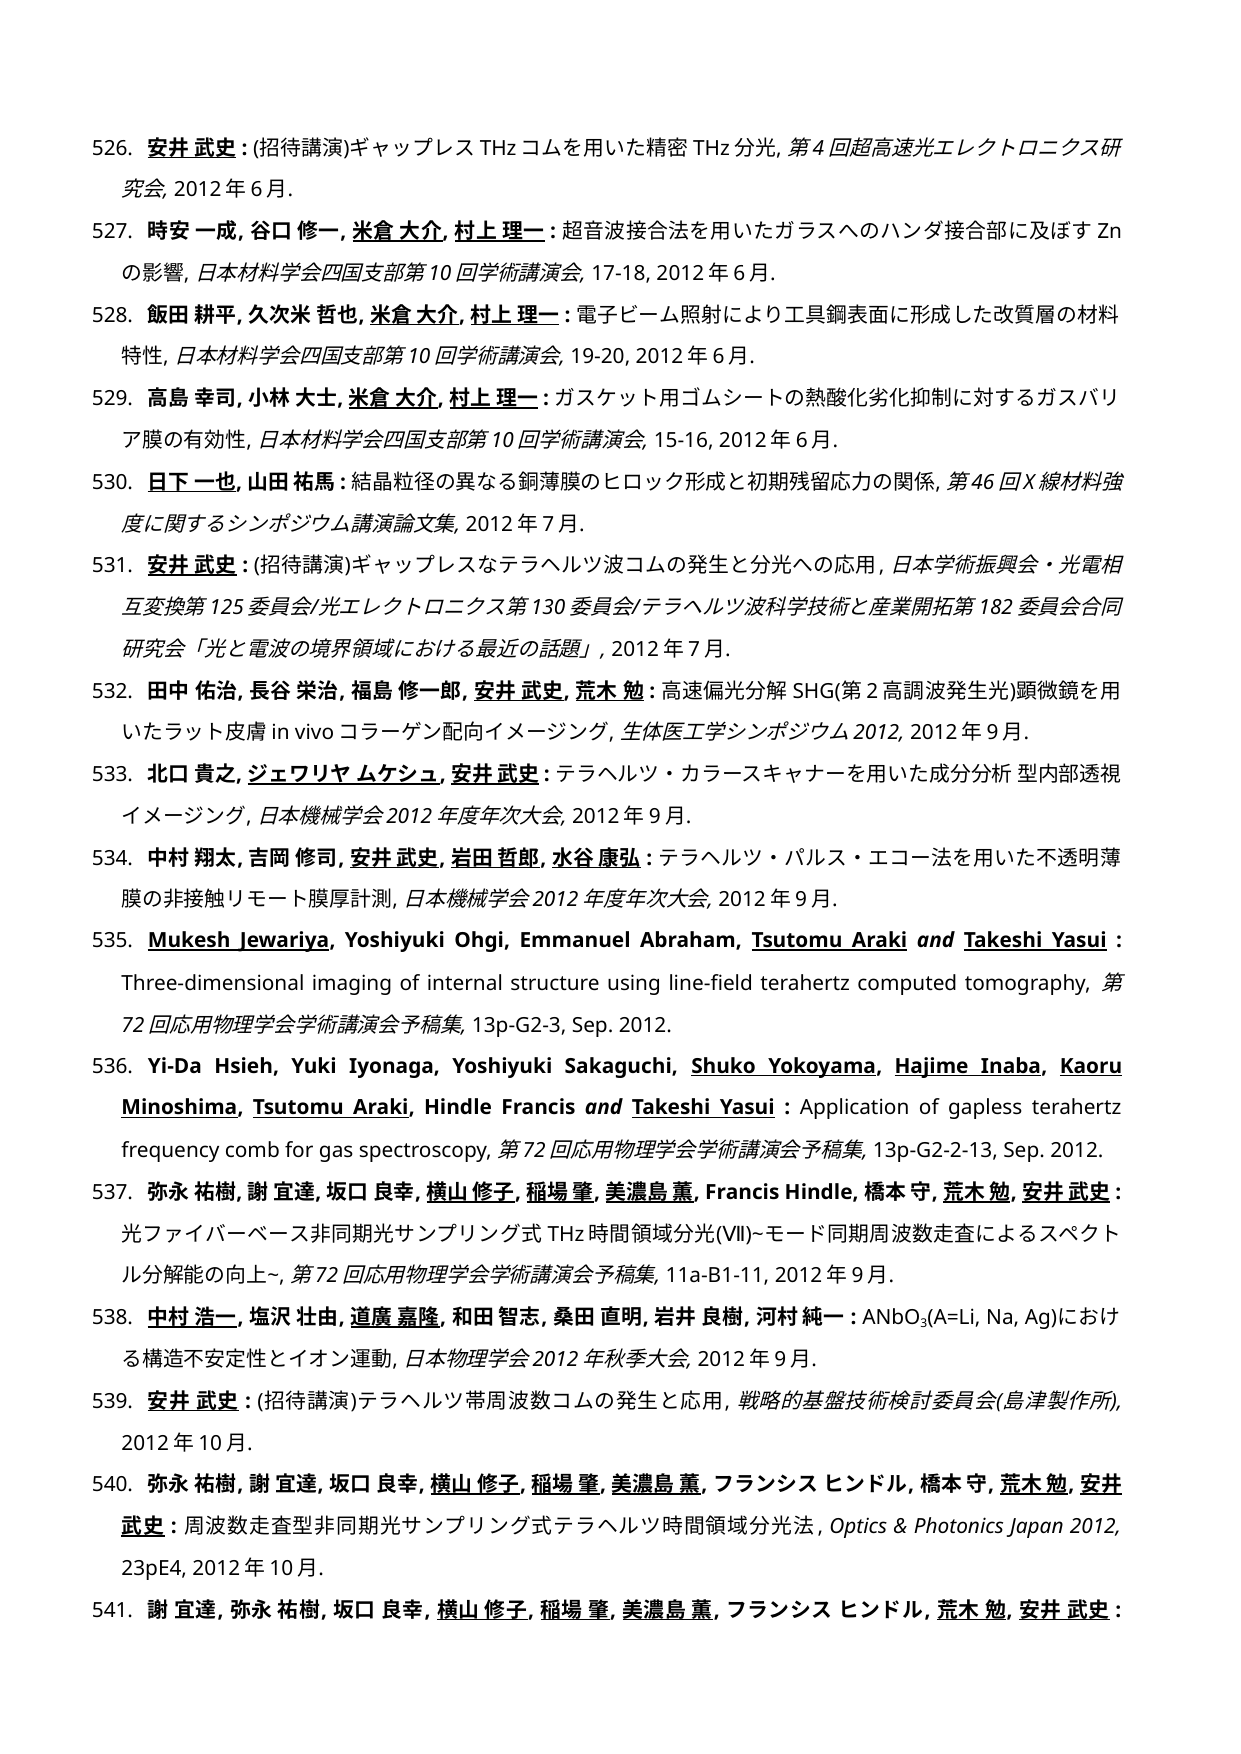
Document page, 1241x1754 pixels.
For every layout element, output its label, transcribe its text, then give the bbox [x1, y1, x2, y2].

list 田中 佑治, 長谷 栄治, 福島 修一郎, 安井 武史, 荒木 勉 : 高速偏光分解SHG(第2高調波発生光)顕微鏡を用いたラット皮膚in vivoコラーゲン配向イメージング, 生体医工学シンポジウム2012, 2012年9月. [92, 668, 1122, 752]
list 弥永 祐樹, 謝 宜達, 坂口 良幸, 横山 修子, 稲場 肇, 美濃島 薫, フランシス ヒンドル, 橋本 守, 荒木 勉, 安井 武史 : 周波数走査型非同期光サンプリング式テラヘルツ時間領域分光法, Optics & Photonics Japan 2012, 23pE4, 2012年10月. [92, 1462, 1122, 1587]
list 弥永 祐樹, 謝 宜達, 坂口 良幸, 横山 修子, 稲場 肇, 美濃島 薫, Francis Hindle, 橋本 守, 荒木 勉, 安井 武史 : 光ファイバーベース非同期光サンプリング式THz時間領域分光(Ⅶ)~モード同期周波数走査によるスペクトル分解能の向上~, 第72回応用物理学会学術講演会予稿集, 11a-B1-11, 2012年9月. [92, 1169, 1122, 1295]
list 北口 貴之, ジェワリヤ ムケシュ, 安井 武史 : テラヘルツ・カラースキャナーを用いた成分分析 型内部透視イメージング, 日本機械学会2012年度年次大会, 2012年9月. [92, 752, 1122, 835]
list 高島 幸司, 小林 大士, 米倉 大介, 村上 理一 : ガスケット用ゴムシートの熱酸化劣化抑制に対するガスバリア膜の有効性, 日本材料学会四国支部第10回学術講演会, 15-16, 2012年6月. [92, 376, 1122, 459]
list 時安 一成, 谷口 修一, 米倉 大介, 村上 理一 : 超音波接合法を用いたガラスへのハンダ接合部に及ぼすZnの影響, 日本材料学会四国支部第10回学術講演会, 17-18, 2012年6月. [92, 209, 1122, 292]
list 安井 武史 : (招待講演)ギャップレスTHzコムを用いた精密THz分光, 第4回超高速光エレクトロニクス研究会, 2012年6月. [92, 125, 1122, 209]
list Mukesh Jewariya, Yoshiyuki Ohgi, Emmanuel Abraham, Tsutomu Araki and Takeshi Yasui : Three-dimensional imaging of internal structure using line-field terahertz computed tomography, 第72回応用物理学会学術講演会予稿集, 13p-G2-3, Sep. 2012. [92, 919, 1122, 1044]
list 日下 一也, 山田 祐馬 : 結晶粒径の異なる銅薄膜のヒロック形成と初期残留応力の関係, 第46回X線材料強度に関するシンポジウム講演論文集, 2012年7月. [92, 459, 1122, 543]
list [92, 1587, 1122, 1629]
list Yi-Da Hsieh, Yuki Iyonaga, Yoshiyuki Sakaguchi, Shuko Yokoyama, Hajime Inaba, Kaoru Minoshima, Tsutomu Araki, Hindle Francis and Takeshi Yasui : Application of gapless terahertz frequency comb for gas spectroscopy, 第72回応用物理学会学術講演会予稿集, 13p-G2-2-13, Sep. 2012. [92, 1044, 1122, 1169]
list 安井 武史 : (招待講演)テラヘルツ帯周波数コムの発生と応用, 戦略的基盤技術検討委員会(島津製作所), 2012年10月. [92, 1378, 1122, 1462]
list 飯田 耕平, 久次米 哲也, 米倉 大介, 村上 理一 : 電子ビーム照射により工具鋼表面に形成した改質層の材料特性, 日本材料学会四国支部第10回学術講演会, 19-20, 2012年6月. [92, 292, 1122, 376]
list 安井 武史 : (招待講演)ギャップレスなテラヘルツ波コムの発生と分光への応用, 日本学術振興会・光電相互変換第125委員会/光エレクトロニクス第130委員会/テラヘルツ波科学技術と産業開拓第182委員会合同研究会「光と電波の境界領域における最近の話題」, 2012年7月. [92, 543, 1122, 668]
list 中村 翔太, 吉岡 修司, 安井 武史, 岩田 哲郎, 水谷 康弘 : テラヘルツ・パルス・エコー法を用いた不透明薄膜の非接触リモート膜厚計測, 日本機械学会2012年度年次大会, 2012年9月. [92, 835, 1122, 919]
list 中村 浩一, 塩沢 壮由, 道廣 嘉隆, 和田 智志, 桑田 直明, 岩井 良樹, 河村 純一 : ANbO3(A=Li, Na, Ag)における構造不安定性とイオン運動, 日本物理学会2012年秋季大会, 2012年9月. [92, 1295, 1122, 1378]
